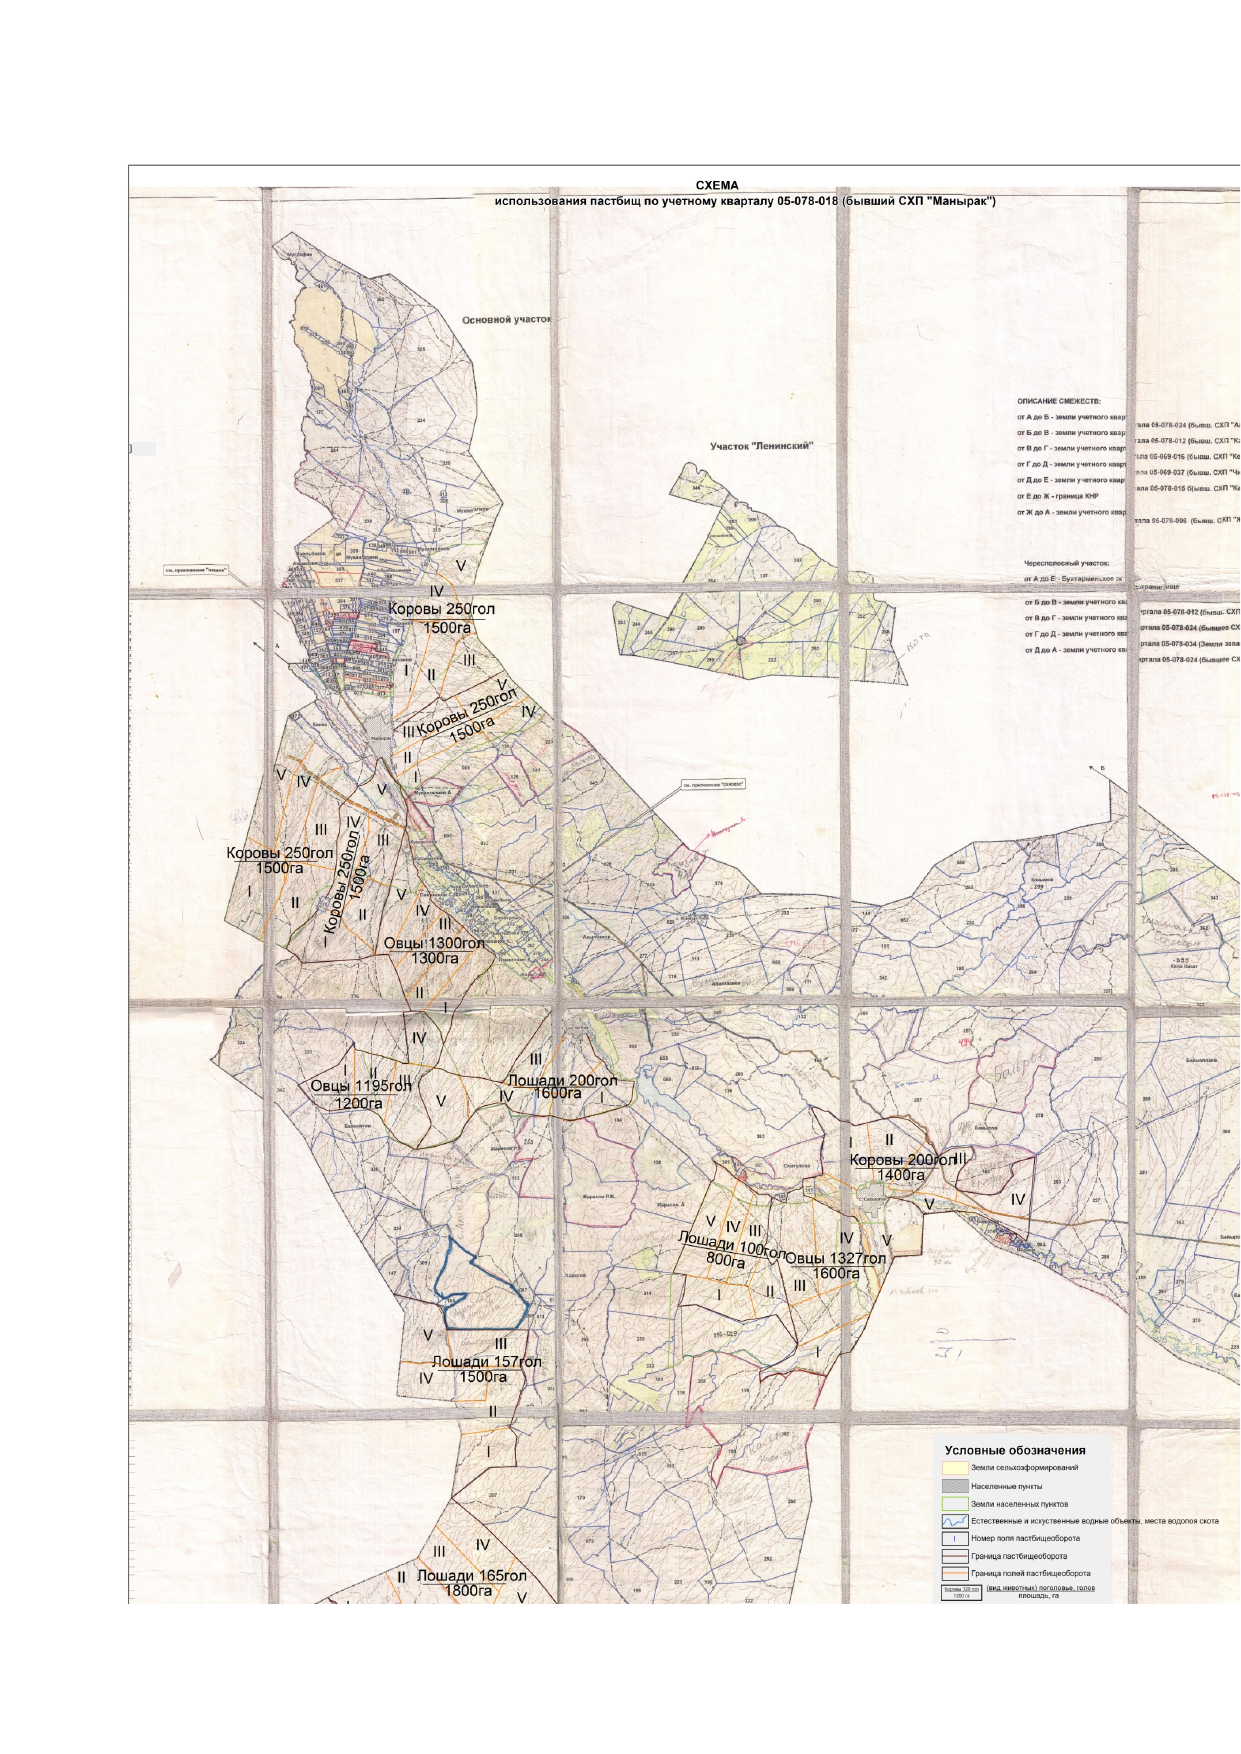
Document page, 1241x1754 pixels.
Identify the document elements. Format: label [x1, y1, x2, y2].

picture [112, 150, 1241, 1604]
